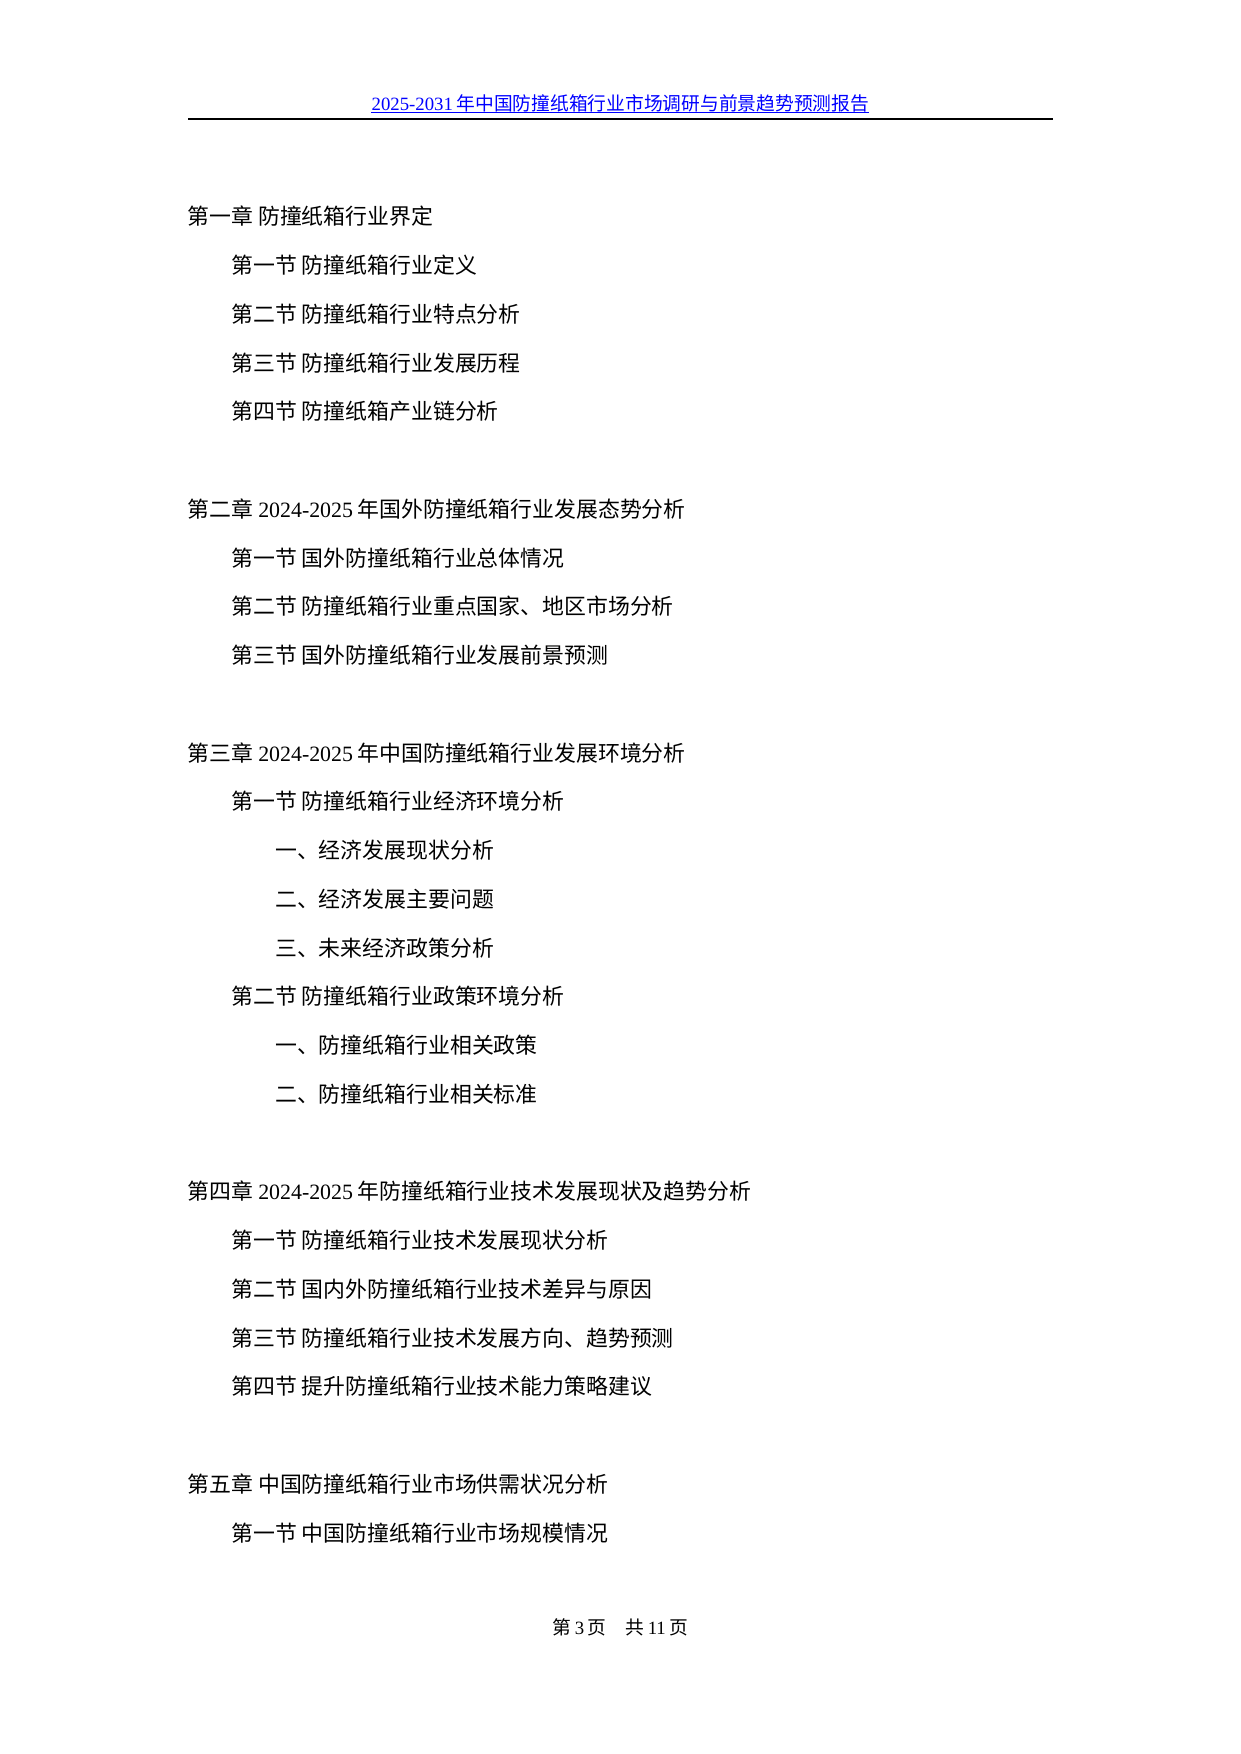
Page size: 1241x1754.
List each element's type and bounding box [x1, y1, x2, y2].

text [187, 150, 1053, 1548]
